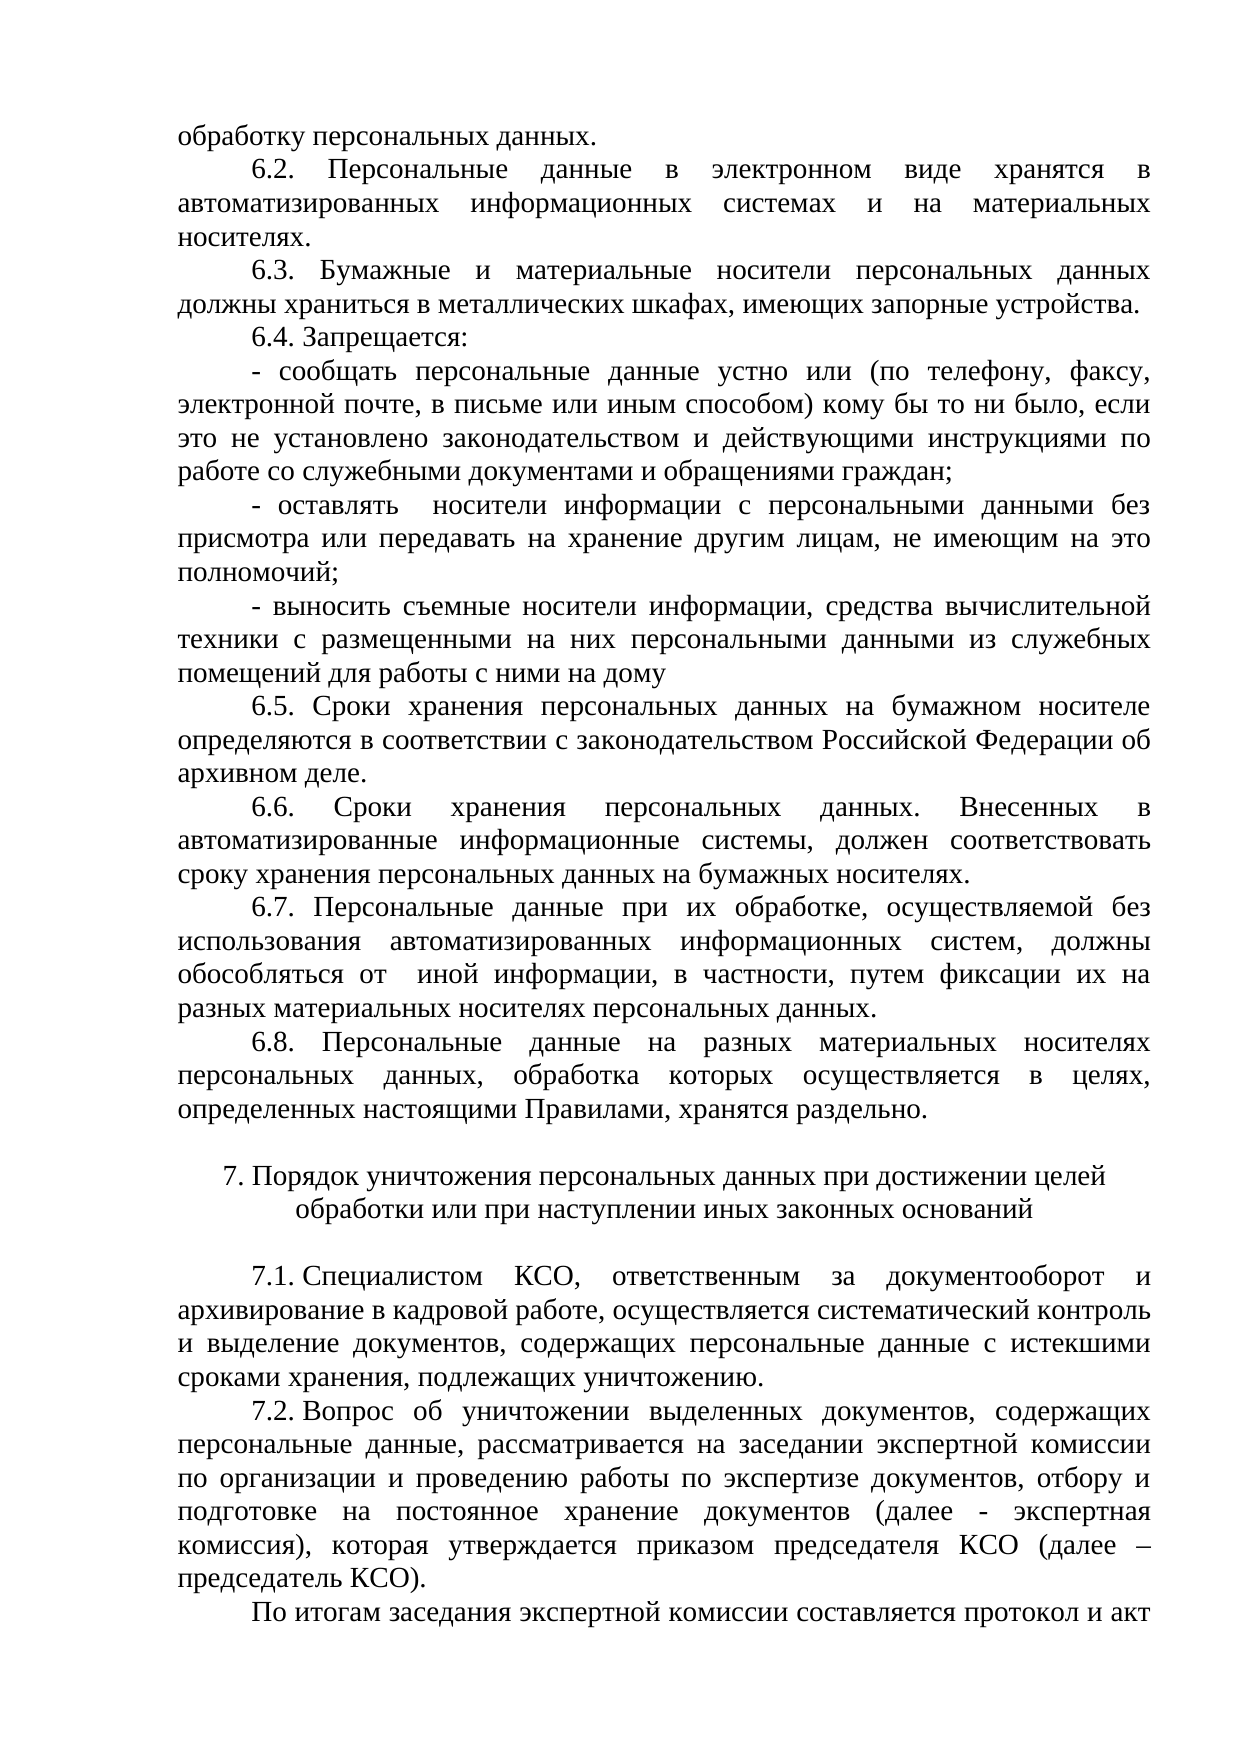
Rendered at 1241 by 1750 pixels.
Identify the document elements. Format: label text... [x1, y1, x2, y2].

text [177, 1594, 1152, 1627]
text 6.7. Персональные данные при их обработке, осуществляемой без использования автоматизированных информационных систем, должны обособляться от иной информации, в частности, путем фиксации их на разных материальных носителях персональных данных. [177, 889, 1152, 1024]
text 6.5. Сроки хранения персональных данных на бумажном носителе определяются в соответствии с законодательством Российской Федерации об архивном деле. [177, 688, 1152, 789]
text 6.3. Бумажные и материальные носители персональных данных должны храниться в металлических шкафах, имеющих запорные устройства. [177, 252, 1152, 319]
text - оставлять носители информации с персональными данными без присмотра или передавать на хранение другим лицам, не имеющим на это полномочий; [177, 487, 1152, 588]
text - сообщать персональные данные устно или (по телефону, факсу, электронной почте, в письме или иным способом) кому бы то ни было, если это не установлено законодательством и действующими инструкциями по работе со служебными документами и обращениями граждан; [177, 353, 1152, 487]
text 7.1. Специалистом КСО, ответственным за документооборот и архивирование в кадровой работе, осуществляется систематический контроль и выделение документов, содержащих персональные данные с истекшими сроками хранения, подлежащих уничтожению. [177, 1258, 1152, 1393]
text 6.2. Персональные данные в электронном виде хранятся в автоматизированных информационных системах и на материальных носителях. [177, 152, 1152, 252]
text - выносить съемные носители информации, средства вычислительной техники с размещенными на них персональными данными из служебных помещений для работы с ними на дому [177, 588, 1152, 688]
text 7. Порядок уничтожения персональных данных при достижении целей обработки или при наступлении иных законных оснований [177, 1158, 1152, 1225]
text 6.6. Сроки хранения персональных данных. Внесенных в автоматизированные информационные системы, должен соответствовать сроку хранения персональных данных на бумажных носителях. [177, 789, 1152, 889]
text 7.2. Вопрос об уничтожении выделенных документов, содержащих персональные данные, рассматривается на заседании экспертной комиссии по организации и проведению работы по экспертизе документов, отбору и подготовке на постоянное хранение документов (далее - экспертная комиссия), которая утверждается приказом председателя КСО (далее – председатель КСО). [177, 1393, 1152, 1594]
text 6.8. Персональные данные на разных материальных носителях персональных данных, обработка которых осуществляется в целях, определенных настоящими Правилами, хранятся раздельно. [177, 1024, 1152, 1124]
text 6.4. Запрещается: [177, 319, 1152, 353]
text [177, 118, 1152, 152]
